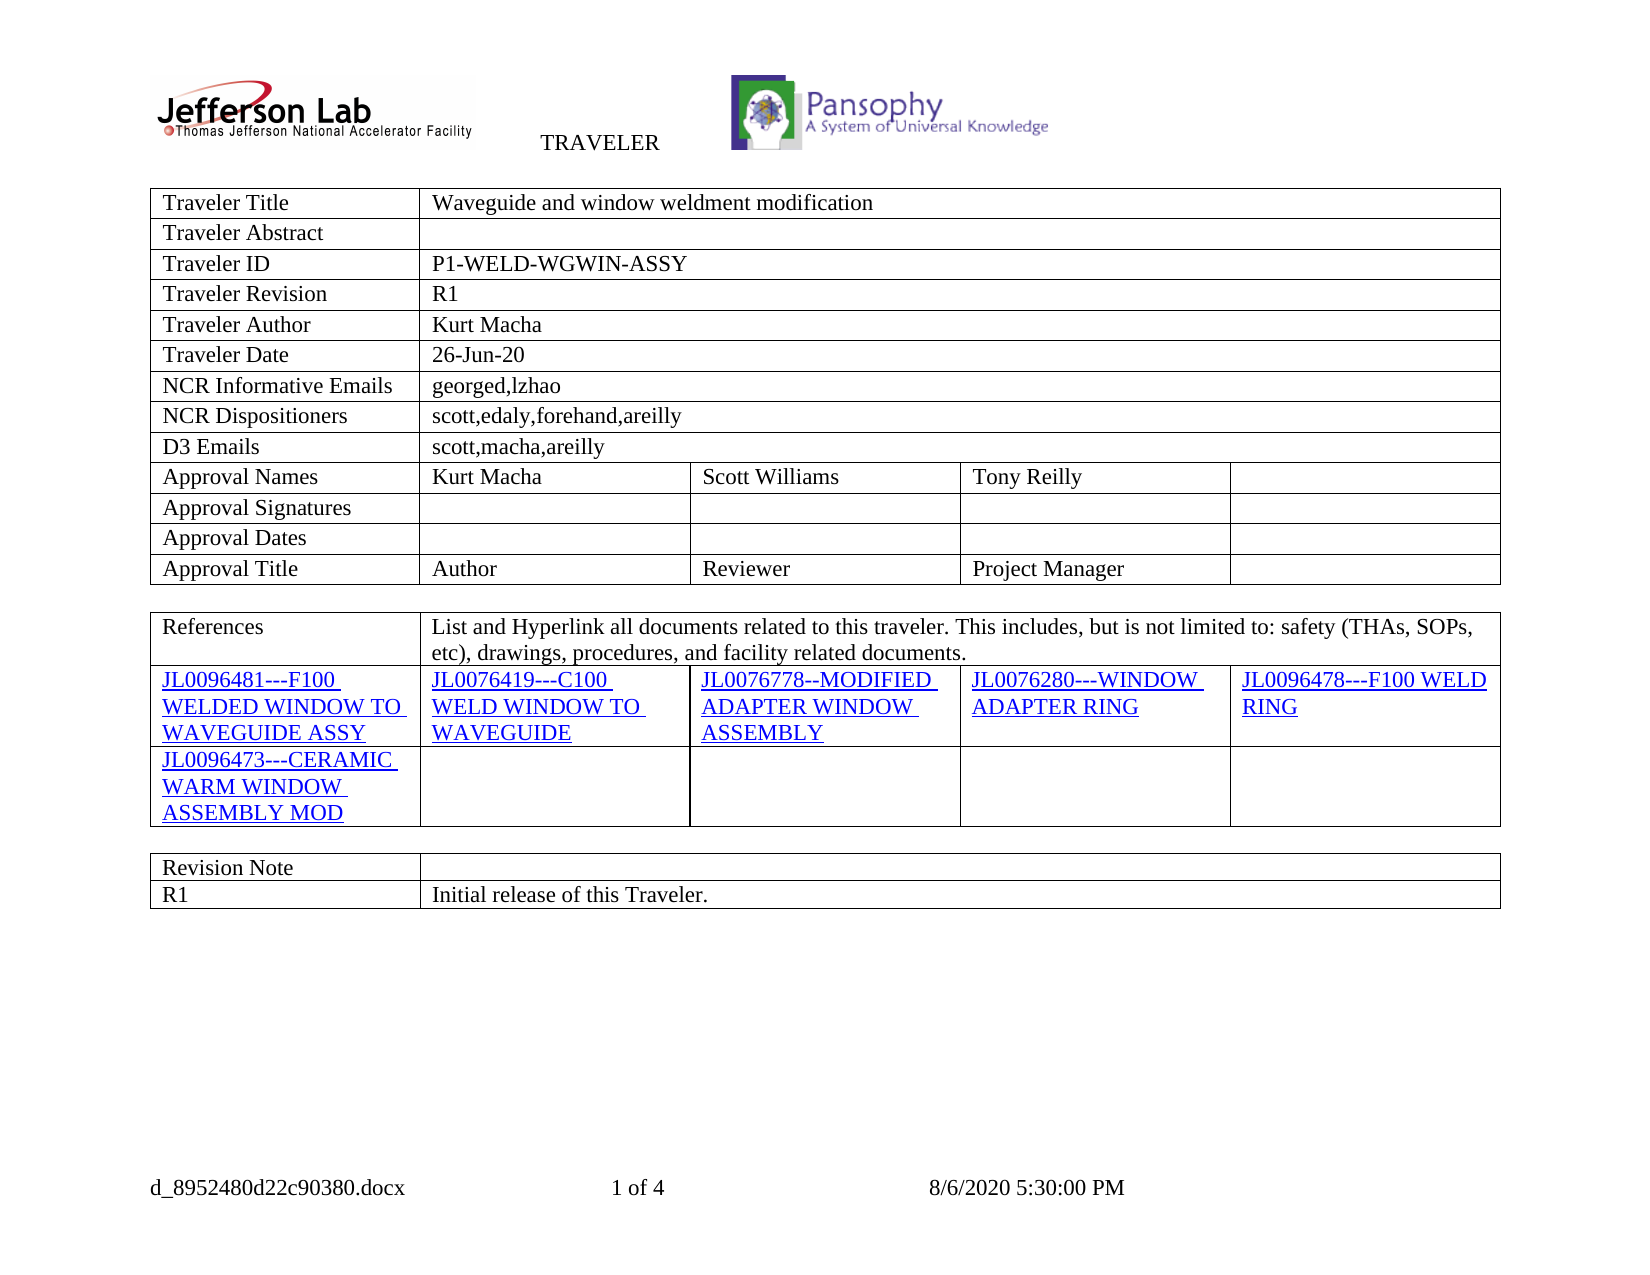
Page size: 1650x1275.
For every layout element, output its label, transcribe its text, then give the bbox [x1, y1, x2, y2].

table_cell [1231, 494, 1500, 523]
table_cell [691, 524, 960, 554]
table_cell JL0076778--MODIFIED ADAPTER WINDOW ASSEMBLY [691, 666, 960, 746]
table_cell Scott Williams [691, 463, 960, 493]
table_cell Traveler Revision [151, 280, 419, 309]
table_cell scott,edaly,forehand,areilly [420, 402, 1500, 432]
table_cell scott,macha,areilly [420, 433, 1500, 462]
table_cell [961, 747, 1230, 826]
table_cell Project Manager [961, 555, 1230, 584]
table_cell [420, 524, 690, 554]
table_cell Reviewer [691, 555, 960, 584]
table_cell Approval Dates [151, 524, 419, 554]
table_cell JL0076419---C100 WELD WINDOW TO WAVEGUIDE [421, 666, 689, 746]
table_header Revision Note [151, 854, 420, 880]
table_cell [691, 494, 960, 523]
picture [150, 75, 477, 150]
table_cell Traveler Date [151, 341, 419, 371]
table_cell Traveler ID [151, 250, 419, 279]
table_cell Author [420, 555, 690, 584]
table_header References [151, 613, 420, 665]
table_cell JL0076280---WINDOW ADAPTER RING [961, 666, 1230, 746]
table_cell [1231, 463, 1500, 493]
table_cell [1231, 555, 1500, 584]
table_cell R1 [151, 881, 420, 908]
table_header Traveler Title [151, 189, 419, 218]
table_cell Approval Names [151, 463, 419, 493]
table_cell Kurt Macha [420, 311, 1500, 340]
table_cell Initial release of this Traveler. [421, 881, 1500, 908]
table_cell [691, 747, 960, 826]
table_cell [1231, 524, 1500, 554]
table_cell JL0096478---F100 WELD RING [1231, 666, 1500, 746]
table_cell JL0096481---F100 WELDED WINDOW TO WAVEGUIDE ASSY [151, 666, 420, 746]
table_cell [961, 524, 1230, 554]
table_cell [421, 747, 689, 826]
table_cell Approval Title [151, 555, 419, 584]
table_header List and Hyperlink all documents related to this traveler. This includes, but is not limited to: safety (THAs, SOPs, etc), drawings, procedures, and facility related documents. [421, 613, 1500, 665]
table_cell R1 [420, 280, 1500, 309]
table_cell Traveler Author [151, 311, 419, 340]
table_cell Traveler Abstract [151, 219, 419, 248]
table_cell [1231, 747, 1500, 826]
table_cell [961, 494, 1230, 523]
table_cell Kurt Macha [420, 463, 690, 493]
table_cell Approval Signatures [151, 494, 419, 523]
table_cell NCR Dispositioners [151, 402, 419, 432]
table_header Waveguide and window weldment modification [420, 189, 1500, 218]
table_cell P1-WELD-WGWIN-ASSY [420, 250, 1500, 279]
table_cell [420, 494, 690, 523]
table_cell NCR Informative Emails [151, 372, 419, 401]
table_cell D3 Emails [151, 433, 419, 462]
picture [731, 75, 1050, 150]
table_cell georged,lzhao [420, 372, 1500, 401]
table_cell Tony Reilly [961, 463, 1230, 493]
table_cell JL0096473---CERAMIC WARM WINDOW ASSEMBLY MOD [151, 747, 420, 826]
table_cell [420, 341, 1500, 371]
table_header [421, 854, 1500, 880]
table_cell [420, 219, 1500, 248]
